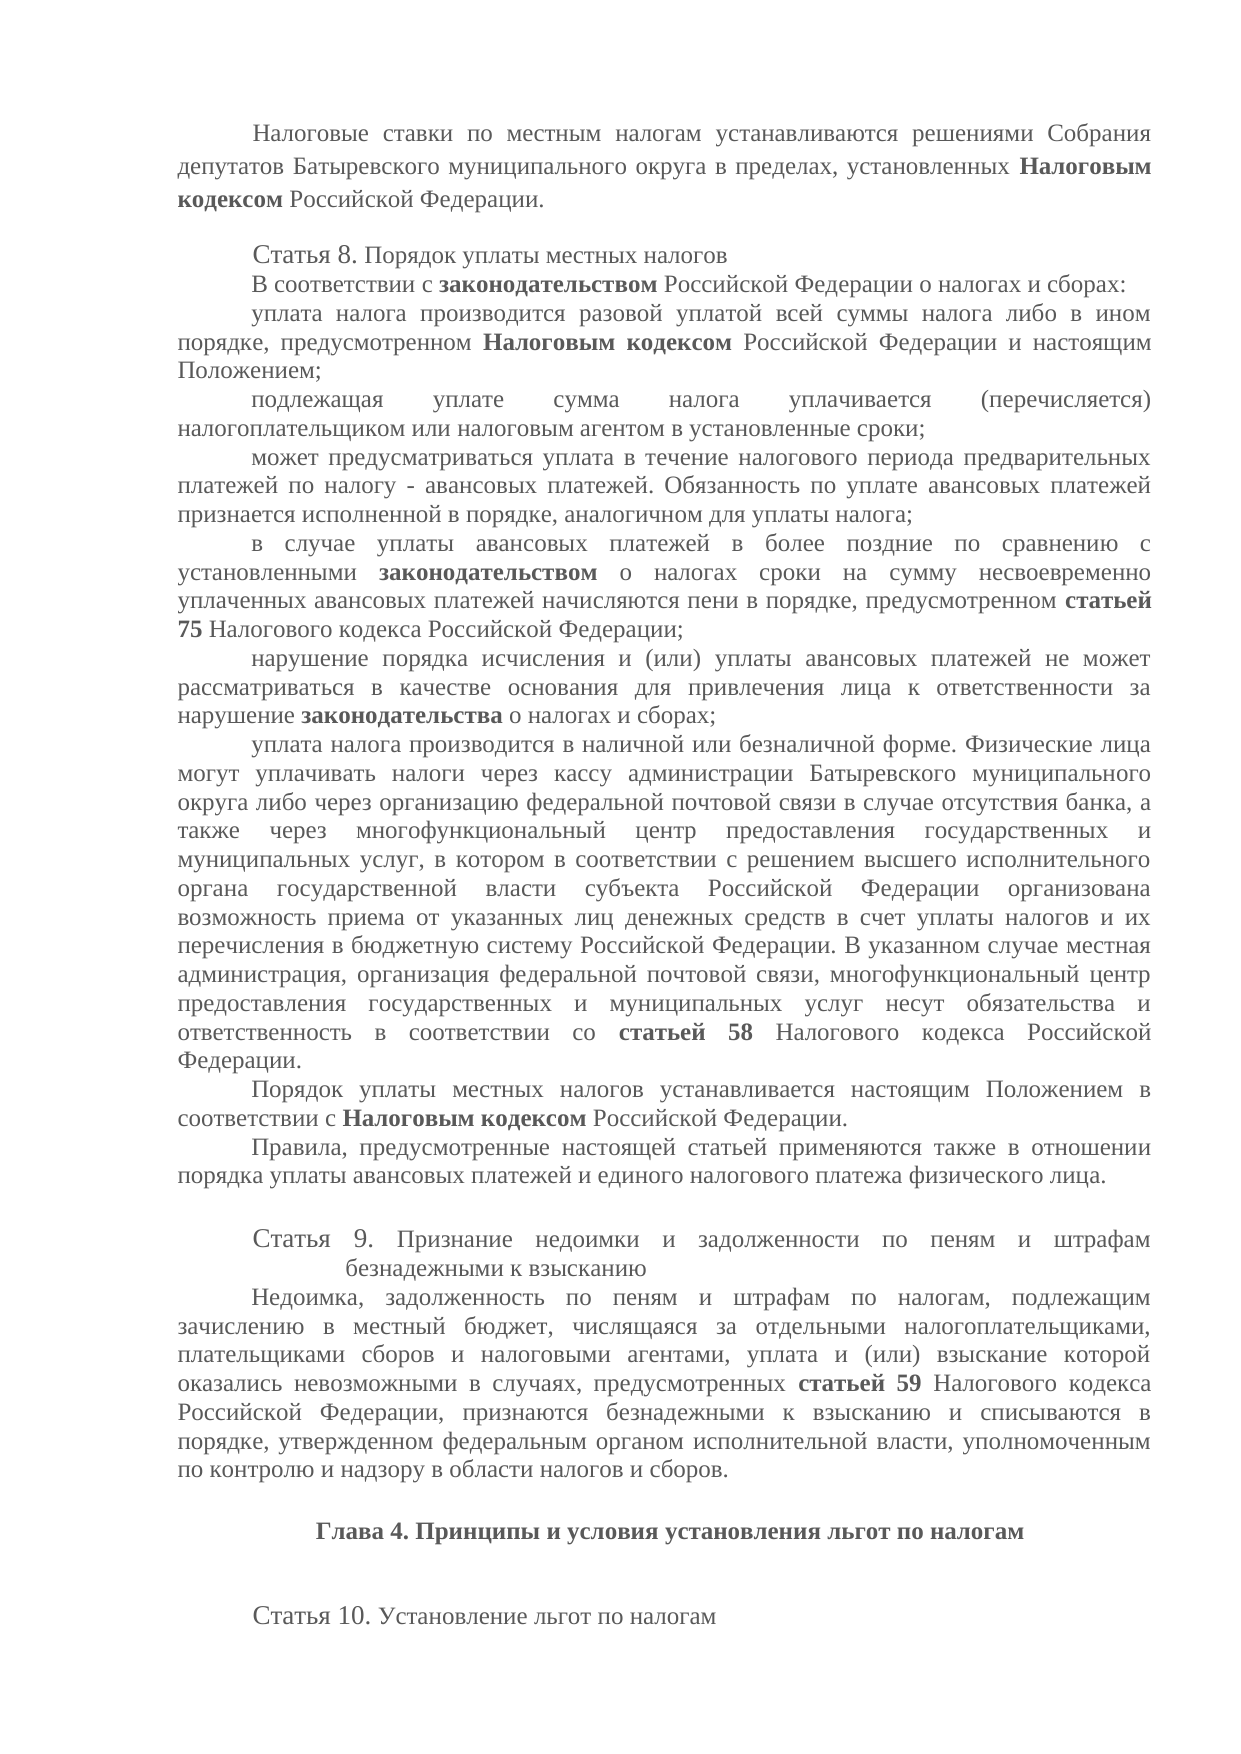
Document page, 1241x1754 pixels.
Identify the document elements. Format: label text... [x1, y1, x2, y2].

text Порядок уплаты местных налогов устанавливается настоящим Положением в соответствии с Налоговым кодексом Российской Федерации. [177, 1074, 1152, 1132]
text Статья 8. Порядок уплаты местных налогов [252, 238, 1152, 269]
text подлежащая уплате сумма налога уплачивается (перечисляется) налогоплательщиком или налоговым агентом в установленные сроки; [177, 384, 1152, 442]
text уплата налога производится в наличной или безналичной форме. Физические лица могут уплачивать налоги через кассу администрации Батыревского муниципального округа либо через организацию федеральной почтовой связи в случае отсутствия банка, а также через многофункциональный центр предоставления государственных и муниципальных услуг, в котором в соответствии с решением высшего исполнительного органа государственной власти субъекта Российской Федерации организована возможность приема от указанных лиц денежных средств в счет уплаты налогов и их перечисления в бюджетную систему Российской Федерации. В указанном случае местная администрация, организация федеральной почтовой связи, многофункциональный центр предоставления государственных и муниципальных услуг несут обязательства и ответственность в соответствии со статьей 58 Налогового кодекса Российской Федерации. [177, 729, 1152, 1074]
text Налоговые ставки по местным налогам устанавливаются решениями Собрания депутатов Батыревского муниципального округа в пределах, установленных Налоговым кодексом Российской Федерации. [177, 118, 1152, 213]
text в случае уплаты авансовых платежей в более поздние по сравнению с установленными законодательством о налогах сроки на сумму несвоевременно уплаченных авансовых платежей начисляются пени в порядке, предусмотренном статьей 75 Налогового кодекса Российской Федерации; [177, 528, 1152, 643]
text уплата налога производится разовой уплатой всей суммы налога либо в ином порядке, предусмотренном Налоговым кодексом Российской Федерации и настоящим Положением; [177, 298, 1152, 384]
subtitle Глава 4. Принципы и условия установления льгот по налогам [177, 1516, 1163, 1545]
text Статья 9. Признание недоимки и задолженности по пеням и штрафам безнадежными к взысканию [252, 1222, 1152, 1282]
text Правила, предусмотренные настоящей статьей применяются также в отношении порядка уплаты авансовых платежей и единого налогового платежа физического лица. [177, 1132, 1152, 1189]
text может предусматриваться уплата в течение налогового периода предварительных платежей по налогу - авансовых платежей. Обязанность по уплате авансовых платежей признается исполненной в порядке, аналогичном для уплаты налога; [177, 442, 1152, 528]
text Недоимка, задолженность по пеням и штрафам по налогам, подлежащим зачислению в местный бюджет, числящаяся за отдельными налогоплательщиками, плательщиками сборов и налоговыми агентами, уплата и (или) взыскание которой оказались невозможными в случаях, предусмотренных статьей 59 Налогового кодекса Российской Федерации, признаются безнадежными к взысканию и списываются в порядке, утвержденном федеральным органом исполнительной власти, уполномоченным по контролю и надзору в области налогов и сборов. [177, 1282, 1152, 1483]
text В соответствии с законодательством Российской Федерации о налогах и сборах: [177, 269, 1152, 298]
text Статья 10. Установление льгот по налогам [252, 1599, 1152, 1630]
text нарушение порядка исчисления и (или) уплаты авансовых платежей не может рассматриваться в качестве основания для привлечения лица к ответственности за нарушение законодательства о налогах и сборах; [177, 643, 1152, 729]
